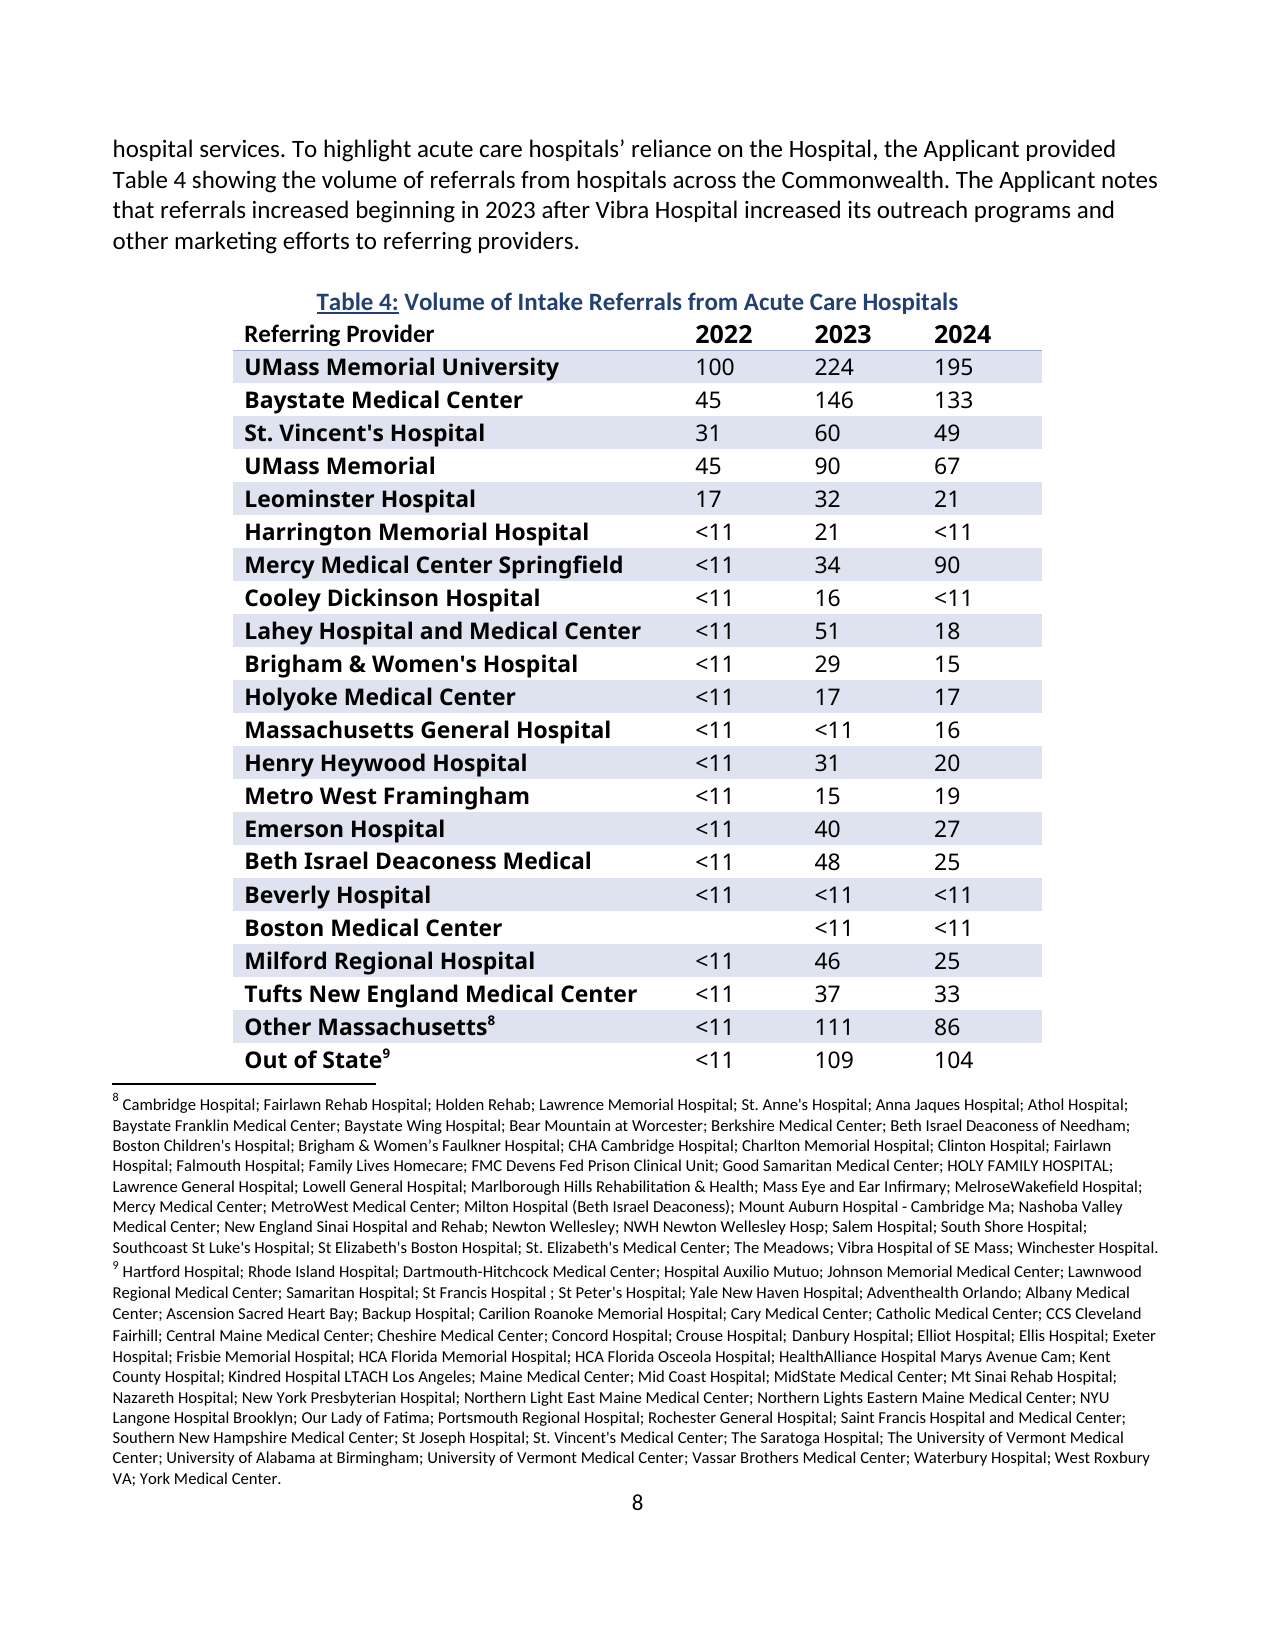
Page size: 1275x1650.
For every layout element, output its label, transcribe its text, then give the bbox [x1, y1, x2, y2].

table_cell <11 [684, 944, 803, 977]
table_cell 146 [803, 383, 923, 416]
table_cell 111 [803, 1010, 923, 1043]
table_cell 37 [803, 977, 923, 1010]
table_cell Tufts New England Medical Center [233, 977, 684, 1010]
table_cell 21 [923, 482, 1042, 515]
table_cell 133 [923, 383, 1042, 416]
table_cell 32 [803, 482, 923, 515]
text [112, 133, 1162, 256]
table_cell 29 [803, 647, 923, 680]
table_cell 31 [684, 416, 803, 449]
table_cell 34 [803, 548, 923, 581]
table_cell 51 [803, 614, 923, 647]
table_cell 31 [803, 746, 923, 779]
table_header 2023 [803, 317, 923, 350]
table_cell <11 [684, 713, 803, 746]
table_cell 224 [803, 351, 923, 383]
table_cell 20 [923, 746, 1042, 779]
table_cell <11 [684, 548, 803, 581]
table_cell <11 [684, 647, 803, 680]
table_cell <11 [684, 746, 803, 779]
table_cell 48 [803, 845, 923, 878]
table_cell Lahey Hospital and Medical Center [233, 614, 684, 647]
table_cell 18 [923, 614, 1042, 647]
table_header 2022 [684, 317, 803, 350]
table_cell Henry Heywood Hospital [233, 746, 684, 779]
table_cell <11 [803, 911, 923, 944]
table_cell Boston Medical Center [233, 911, 684, 944]
table_cell <11 [684, 845, 803, 878]
table_cell Baystate Medical Center [233, 383, 684, 416]
table_cell <11 [684, 1010, 803, 1043]
table_cell 40 [803, 812, 923, 845]
table_cell 33 [923, 977, 1042, 1010]
table_cell Holyoke Medical Center [233, 680, 684, 713]
table_cell Harrington Memorial Hospital [233, 515, 684, 548]
table_cell Beverly Hospital [233, 878, 684, 911]
table_cell 46 [803, 944, 923, 977]
table_cell 195 [923, 351, 1042, 383]
table_cell 25 [923, 944, 1042, 977]
table_cell St. Vincent's Hospital [233, 416, 684, 449]
table_cell 49 [923, 416, 1042, 449]
table_cell Massachusetts General Hospital [233, 713, 684, 746]
table_cell 17 [923, 680, 1042, 713]
text Table 4: Volume of Intake Referrals from Acute Care Hospitals [112, 286, 1162, 317]
table_cell <11 [923, 515, 1042, 548]
table_cell <11 [684, 581, 803, 614]
table_cell <11 [684, 779, 803, 812]
table_cell 25 [923, 845, 1042, 878]
table_cell 100 [684, 351, 803, 383]
table_header 2024 [923, 317, 1042, 350]
table_cell <11 [684, 977, 803, 1010]
table_cell Leominster Hospital [233, 482, 684, 515]
table_cell <11 [684, 614, 803, 647]
table_cell <11 [803, 878, 923, 911]
table_cell Other Massachusetts [233, 1010, 684, 1043]
table_cell 19 [923, 779, 1042, 812]
table_cell <11 [684, 1043, 803, 1076]
table_cell Out of State [233, 1043, 684, 1076]
table_cell 15 [803, 779, 923, 812]
table_cell 60 [803, 416, 923, 449]
table_cell 15 [923, 647, 1042, 680]
table_cell <11 [684, 878, 803, 911]
table_cell 90 [803, 449, 923, 482]
table_cell Milford Regional Hospital [233, 944, 684, 977]
table_cell 86 [923, 1010, 1042, 1043]
table_cell UMass Memorial [233, 449, 684, 482]
table_cell 45 [684, 383, 803, 416]
table_cell 16 [803, 581, 923, 614]
table_cell <11 [923, 911, 1042, 944]
table_cell <11 [923, 878, 1042, 911]
table_cell 90 [923, 548, 1042, 581]
table_cell 45 [684, 449, 803, 482]
table_cell <11 [923, 581, 1042, 614]
table_cell <11 [803, 713, 923, 746]
table_cell Brigham & Women's Hospital [233, 647, 684, 680]
table_cell Mercy Medical Center Springfield [233, 548, 684, 581]
table_cell 17 [684, 482, 803, 515]
table_cell 27 [923, 812, 1042, 845]
table_cell 21 [803, 515, 923, 548]
table_cell Beth Israel Deaconess Medical Center [233, 845, 684, 878]
table_cell 17 [803, 680, 923, 713]
table_cell 67 [923, 449, 1042, 482]
table_header Referring Provider [233, 317, 684, 350]
table_cell <11 [684, 812, 803, 845]
table_cell Cooley Dickinson Hospital [233, 581, 684, 614]
table_cell <11 [684, 515, 803, 548]
table_cell 16 [923, 713, 1042, 746]
table_cell 109 [803, 1043, 923, 1076]
table_cell UMass Memorial University [233, 351, 684, 383]
table_cell 104 [923, 1043, 1042, 1076]
table_cell [684, 911, 803, 944]
table_cell Emerson Hospital [233, 812, 684, 845]
table_cell Metro West Framingham [233, 779, 684, 812]
table_cell <11 [684, 680, 803, 713]
